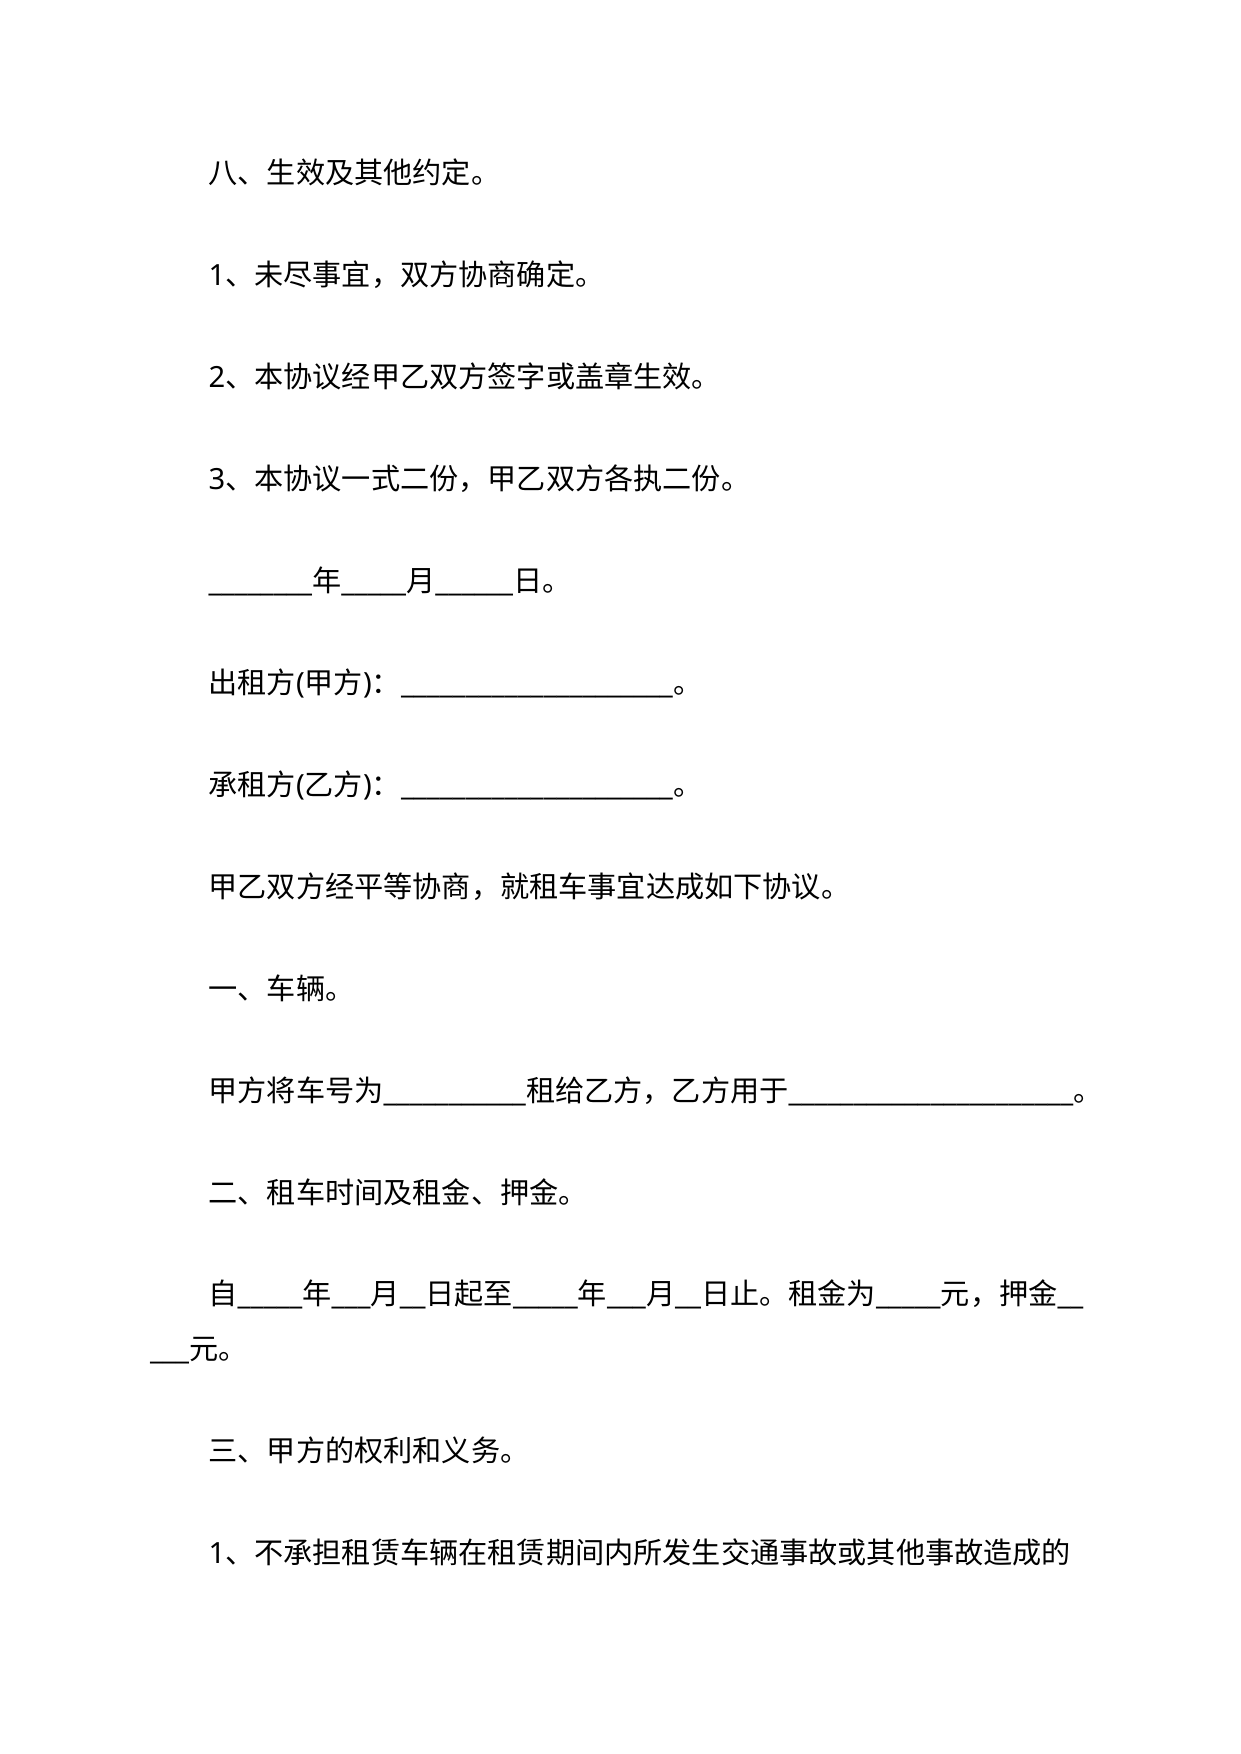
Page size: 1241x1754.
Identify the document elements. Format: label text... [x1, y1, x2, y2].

text ________年_____月______日。 [150, 558, 1090, 600]
text 1、未尽事宜，双方协商确定。 [150, 252, 1090, 294]
text 八、生效及其他约定。 [150, 150, 1090, 192]
text 自_____年___月__日起至_____年___月__日止。租金为_____元，押金_____元。 [150, 1271, 1090, 1368]
text 2、本协议经甲乙双方签字或盖章生效。 [150, 354, 1090, 396]
text 一、车辆。 [150, 965, 1090, 1008]
text 3、本协议一式二份，甲乙双方各执二份。 [150, 456, 1090, 498]
text 二、租车时间及租金、押金。 [150, 1169, 1090, 1211]
text 甲方将车号为___________租给乙方，乙方用于______________________。 [150, 1067, 1090, 1109]
text 三、甲方的权利和义务。 [150, 1428, 1090, 1470]
text 甲乙双方经平等协商，就租车事宜达成如下协议。 [150, 864, 1090, 906]
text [150, 1530, 1090, 1572]
text 出租方(甲方)：_____________________。 [150, 660, 1090, 702]
text 承租方(乙方)：_____________________。 [150, 762, 1090, 804]
